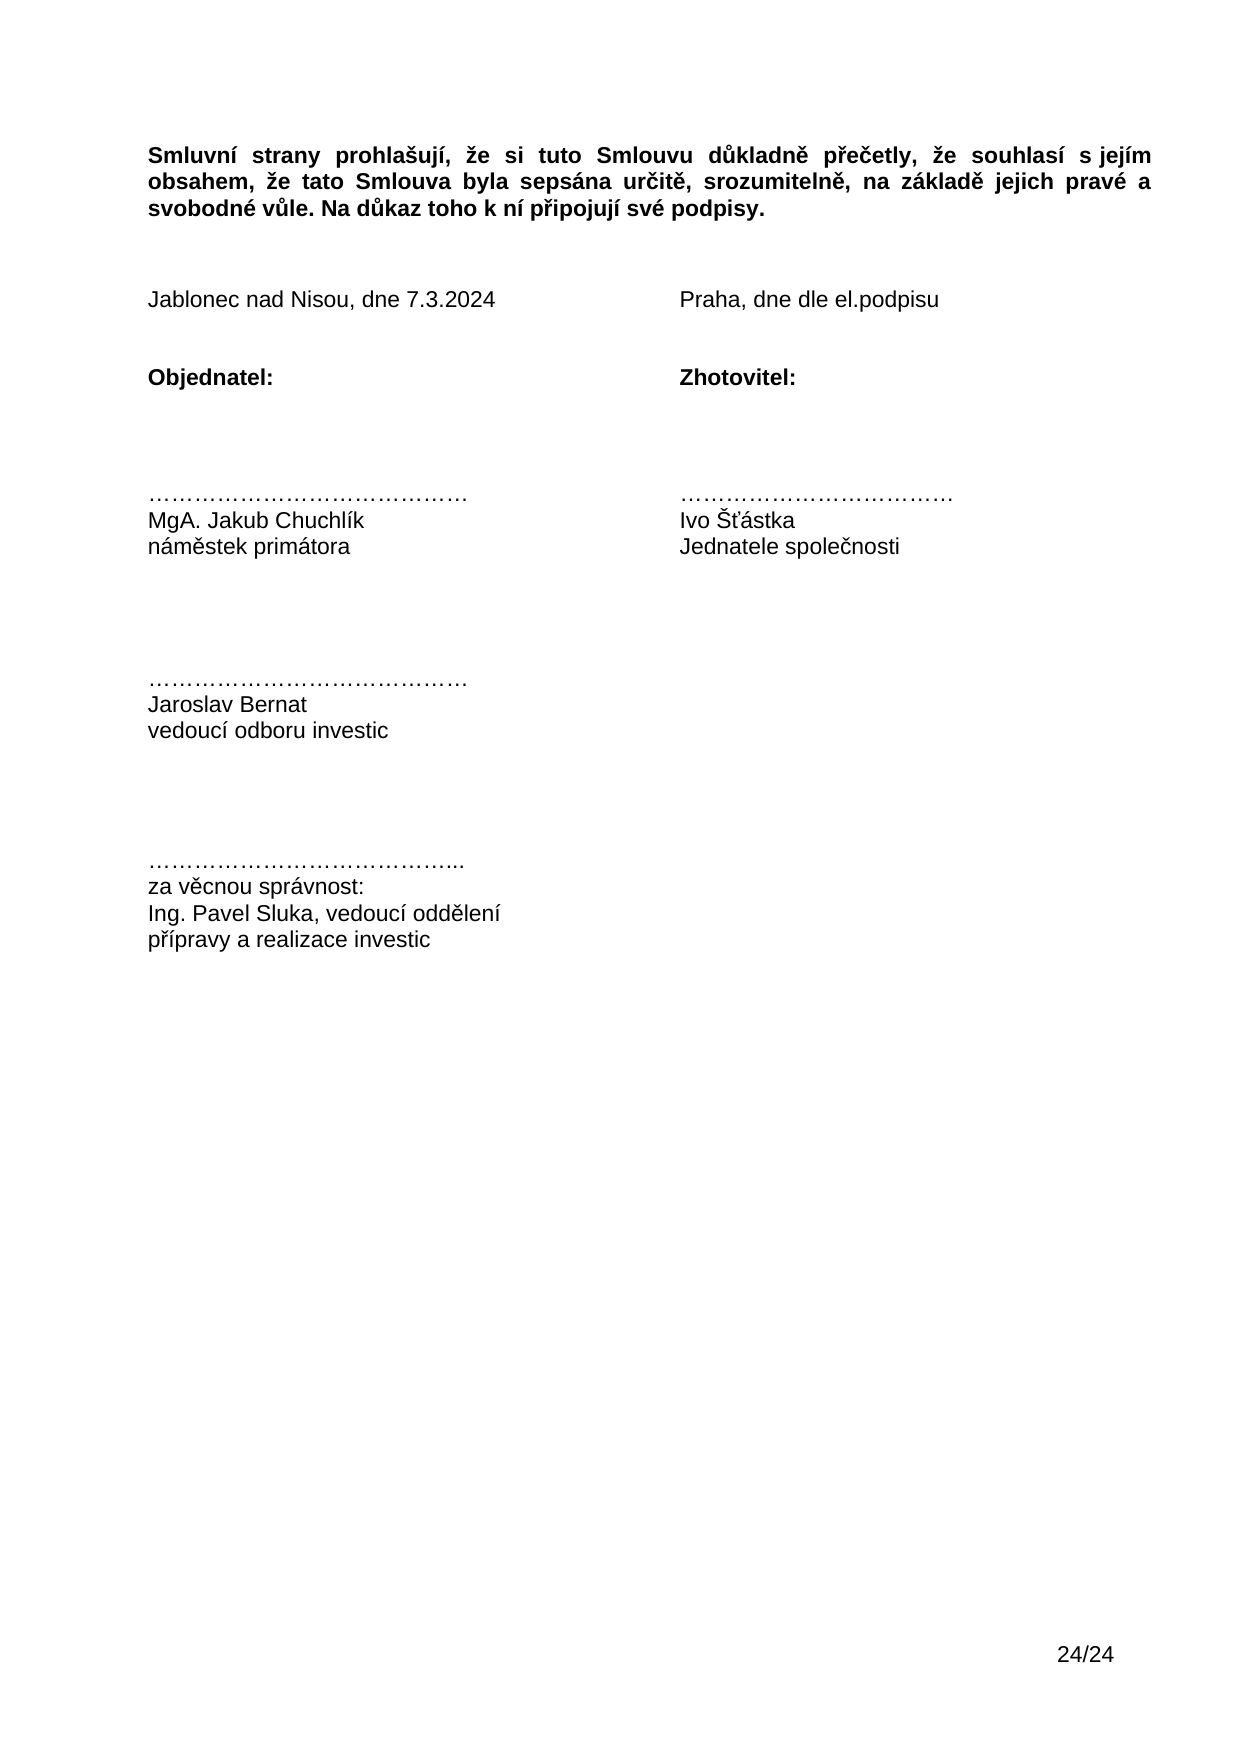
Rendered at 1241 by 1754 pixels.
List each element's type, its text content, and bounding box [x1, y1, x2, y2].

text …………………………………… ……………………………… [148, 480, 1152, 507]
text Jaroslav Bernat [148, 691, 1152, 717]
text náměstek primátora Jednatele společnosti [148, 533, 1152, 559]
text …………………………………... [148, 847, 1152, 873]
text Ing. Pavel Sluka, vedoucí oddělení [148, 899, 1152, 926]
text přípravy a realizace investic [148, 926, 1152, 952]
text …………………………………… [148, 665, 1152, 691]
text vedoucí odboru investic [148, 717, 1167, 744]
text Jablonec nad Nisou, dne 7.3.2024 Praha, dne dle el.podpisu [148, 286, 1152, 312]
text za věcnou správnost: [148, 873, 1152, 899]
text Smluvní strany prohlašují, že si tuto Smlouvu důkladně přečetly, že souhlasí s jejím obsahem, že tato Smlouva byla sepsána určitě, srozumitelně, na základě jejich pravé a svobodné vůle. Na důkaz toho k ní připojují své podpisy. [148, 142, 1152, 221]
text MgA. Jakub Chuchlík Ivo Šťástka [148, 507, 1152, 533]
text Objednatel: Zhotovitel: [148, 364, 1152, 390]
